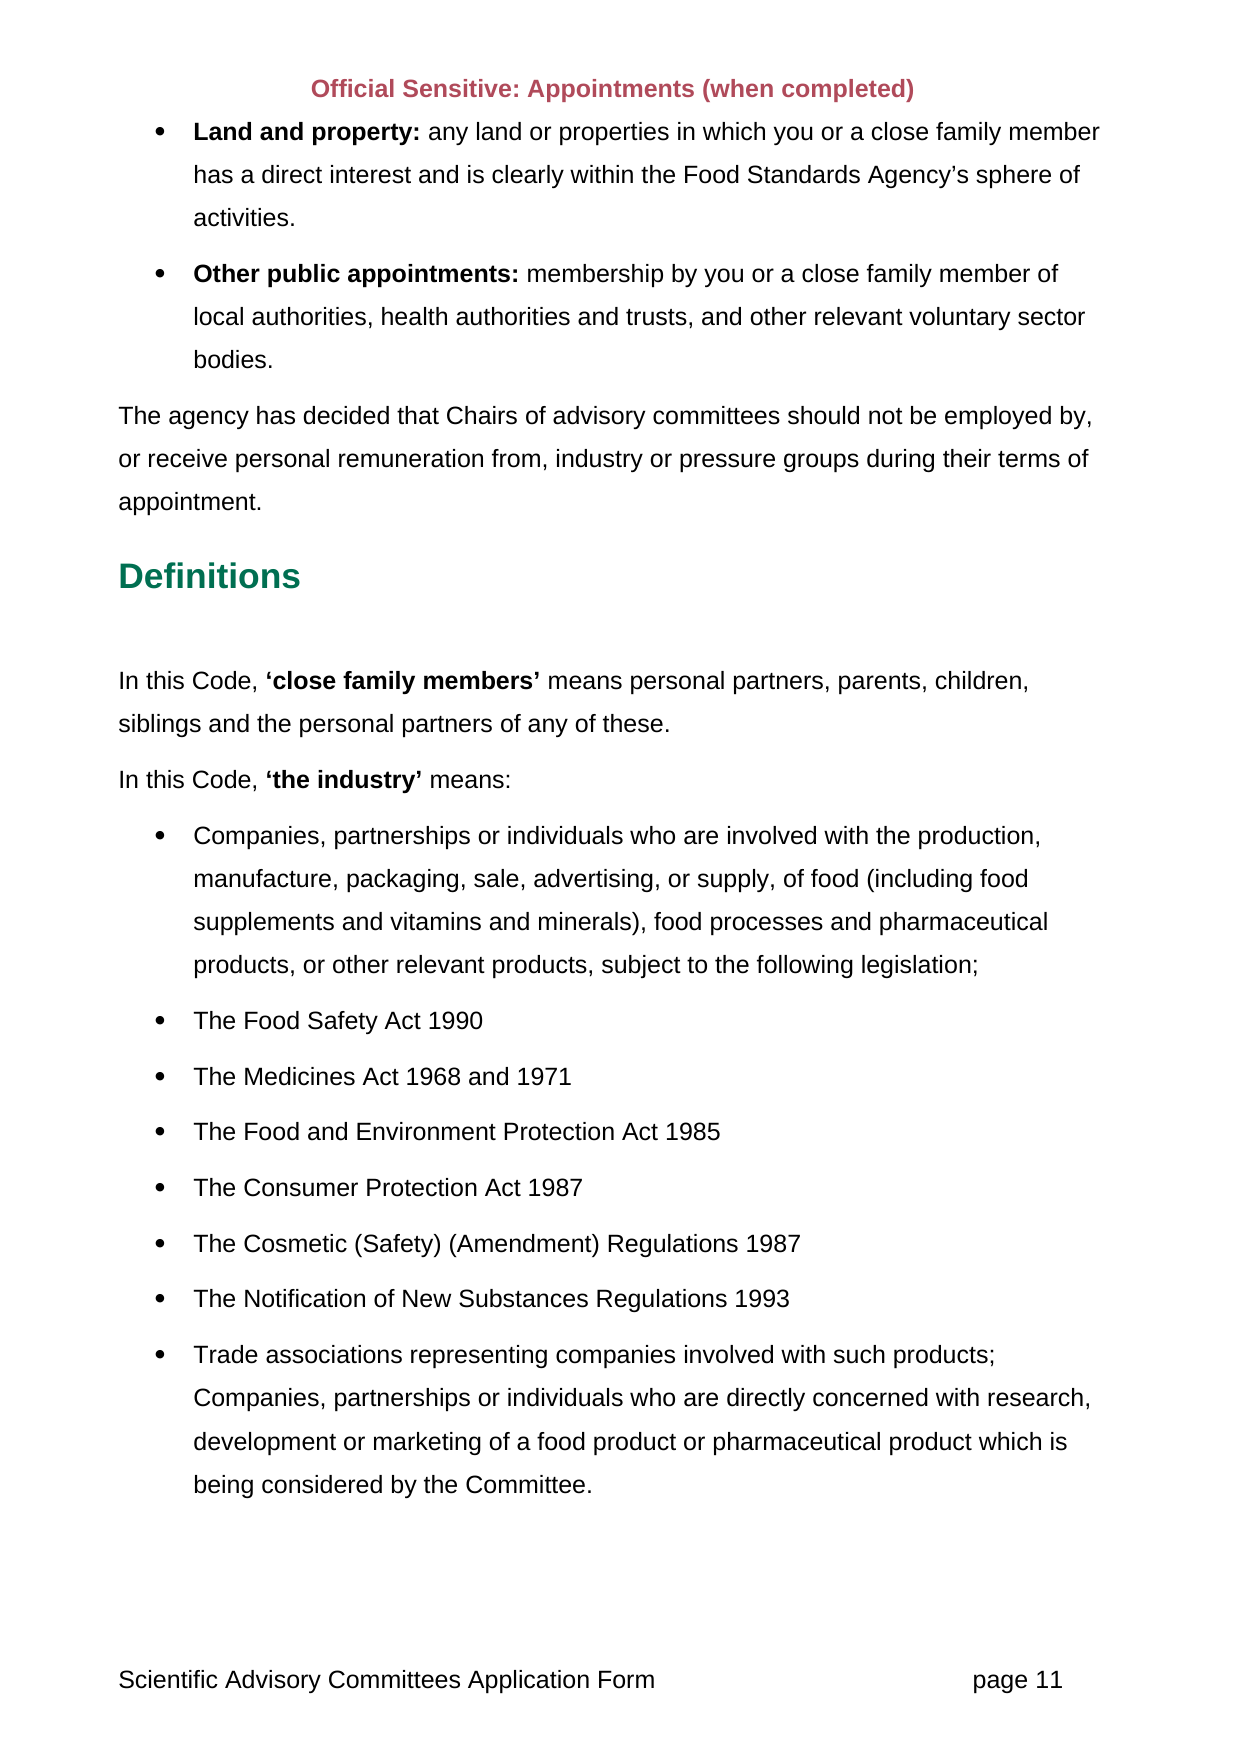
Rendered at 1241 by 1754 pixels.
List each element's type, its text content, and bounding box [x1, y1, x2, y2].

list The Food and Environment Protection Act 1985 [156, 1117, 1107, 1146]
text In this Code, ‘the industry’ means: [118, 765, 1107, 794]
list The Notification of New Substances Regulations 1993 [156, 1284, 1107, 1313]
list Other public appointments: membership by you or a close family member of local authorities, health authorities and trusts, and other relevant voluntary sector bodies. [156, 259, 1107, 374]
list Land and property: any land or properties in which you or a close family member has a direct interest and is clearly within the Food Standards Agency’s sphere of activities. [156, 117, 1107, 232]
list The Cosmetic (Safety) (Amendment) Regulations 1987 [156, 1229, 1107, 1257]
subtitle Definitions [118, 555, 1107, 596]
list The Medicines Act 1968 and 1971 [156, 1061, 1107, 1090]
list Companies, partnerships or individuals who are involved with the production, manufacture, packaging, sale, advertising, or supply, of food (including food supplements and vitamins and minerals), food processes and pharmaceutical products, or other relevant products, subject to the following legislation; [156, 821, 1107, 979]
text In this Code, ‘close family members’ means personal partners, parents, children, siblings and the personal partners of any of these. [118, 666, 1107, 738]
list The Consumer Protection Act 1987 [156, 1173, 1107, 1202]
list Trade associations representing companies involved with such products; Companies, partnerships or individuals who are directly concerned with research, development or marketing of a food product or pharmaceutical product which is being considered by the Committee. [156, 1340, 1107, 1498]
list The Food Safety Act 1990 [156, 1006, 1107, 1034]
text The agency has decided that Chairs of advisory committees should not be employed by, or receive personal remuneration from, industry or pressure groups during their terms of appointment. [118, 401, 1107, 516]
